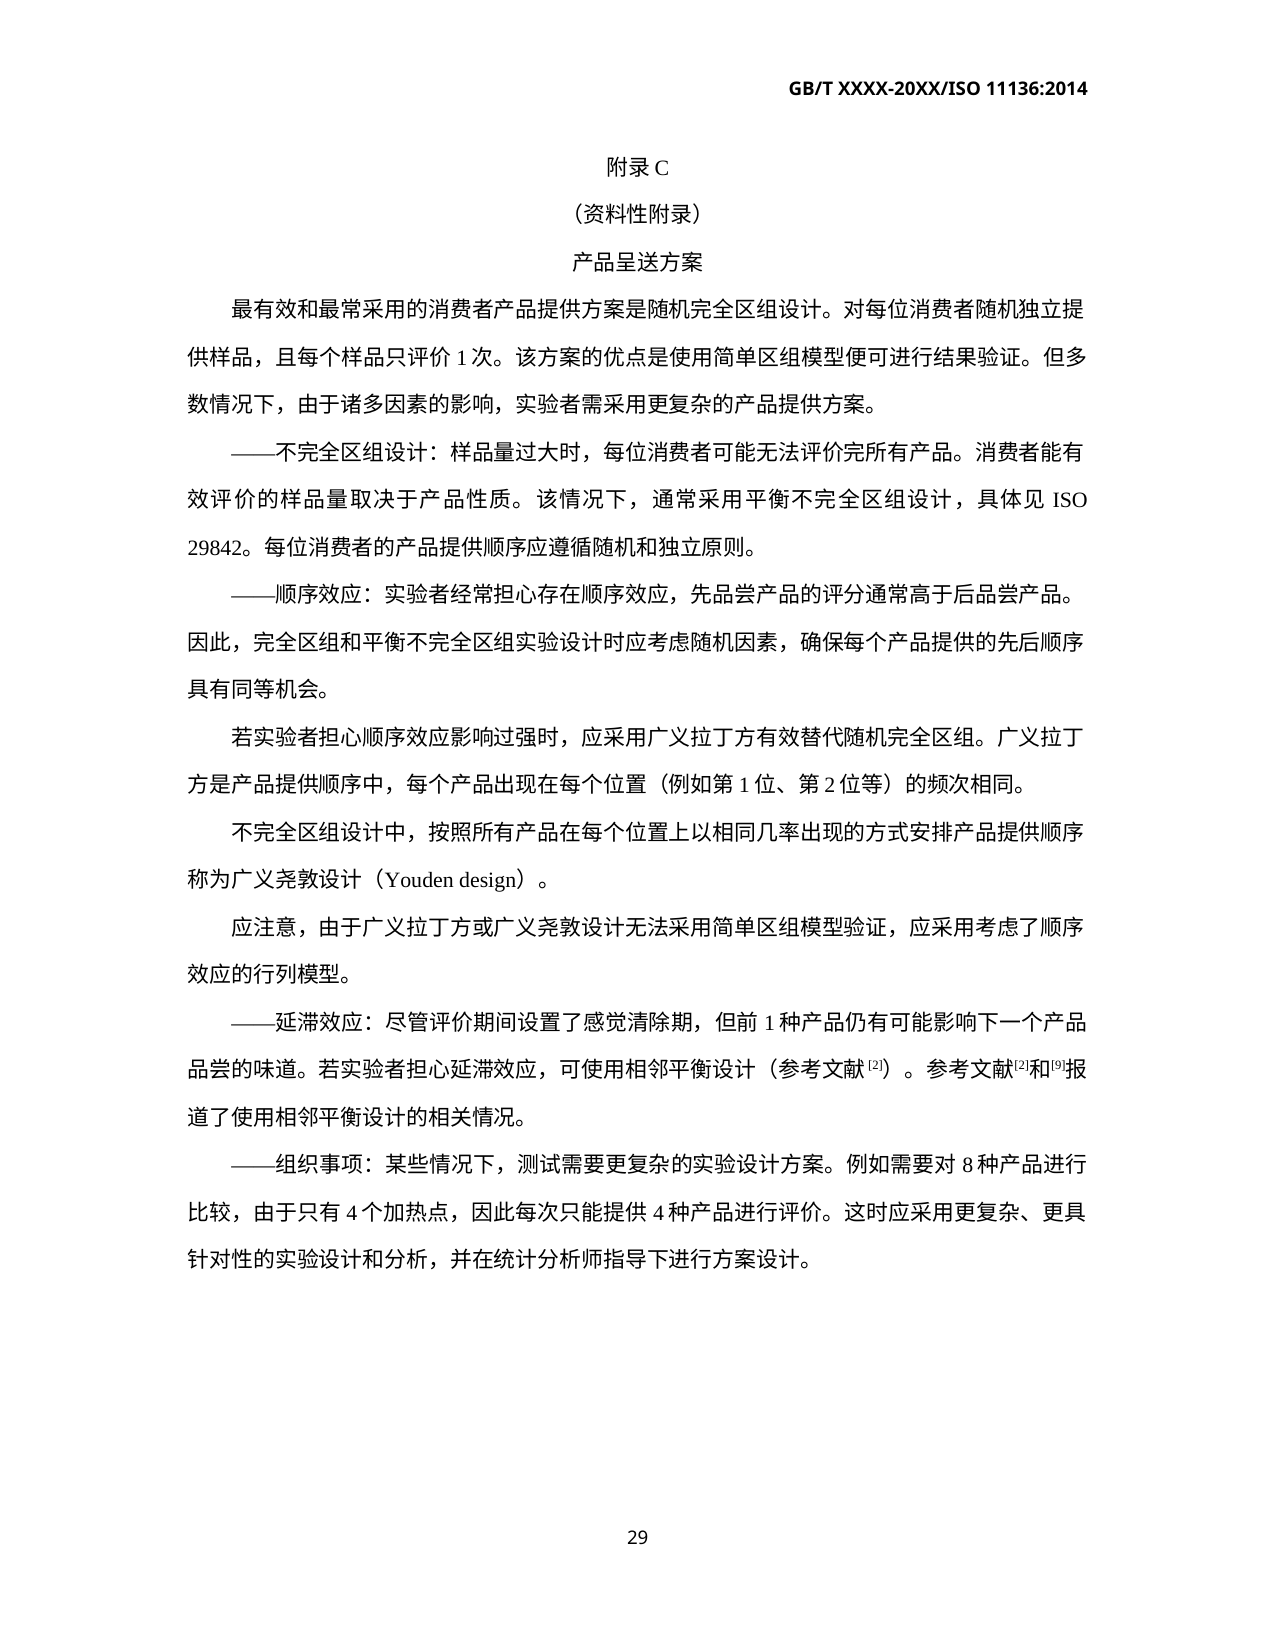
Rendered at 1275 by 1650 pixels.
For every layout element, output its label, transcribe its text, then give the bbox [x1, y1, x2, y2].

subtitle （资料性附录） [187, 197, 1087, 229]
text ——组织事项：某些情况下，测试需要更复杂的实验设计方案。例如需要对8种产品进行比较，由于只有4个加热点，因此每次只能提供4种产品进行评价。这时应采用更复杂、更具针对性的实验设计和分析，并在统计分析师指导下进行方案设计。 [187, 1147, 1087, 1274]
text 最有效和最常采用的消费者产品提供方案是随机完全区组设计。对每位消费者随机独立提供样品，且每个样品只评价1次。该方案的优点是使用简单区组模型便可进行结果验证。但多数情况下，由于诸多因素的影响，实验者需采用更复杂的产品提供方案。 [187, 292, 1087, 419]
text ——延滞效应：尽管评价期间设置了感觉清除期，但前1种产品仍有可能影响下一个产品品尝的味道。若实验者担心延滞效应，可使用相邻平衡设计（参考文献[2]）。参考文献[2]和[9]报道了使用相邻平衡设计的相关情况。 [187, 1005, 1087, 1132]
text ——不完全区组设计：样品量过大时，每位消费者可能无法评价完所有产品。消费者能有效评价的样品量取决于产品性质。该情况下，通常采用平衡不完全区组设计，具体见ISO 29842。每位消费者的产品提供顺序应遵循随机和独立原则。 [187, 435, 1087, 562]
text 若实验者担心顺序效应影响过强时，应采用广义拉丁方有效替代随机完全区组。广义拉丁方是产品提供顺序中，每个产品出现在每个位置（例如第1位、第2位等）的频次相同。 [187, 720, 1087, 799]
text 不完全区组设计中，按照所有产品在每个位置上以相同几率出现的方式安排产品提供顺序称为广义尧敦设计（Youden design）。 [187, 815, 1087, 894]
subtitle 产品呈送方案 [187, 245, 1087, 277]
text ——顺序效应：实验者经常担心存在顺序效应，先品尝产品的评分通常高于后品尝产品。因此，完全区组和平衡不完全区组实验设计时应考虑随机因素，确保每个产品提供的先后顺序具有同等机会。 [187, 577, 1087, 704]
text 应注意，由于广义拉丁方或广义尧敦设计无法采用简单区组模型验证，应采用考虑了顺序效应的行列模型。 [187, 910, 1087, 989]
subtitle 附录C [187, 150, 1087, 182]
